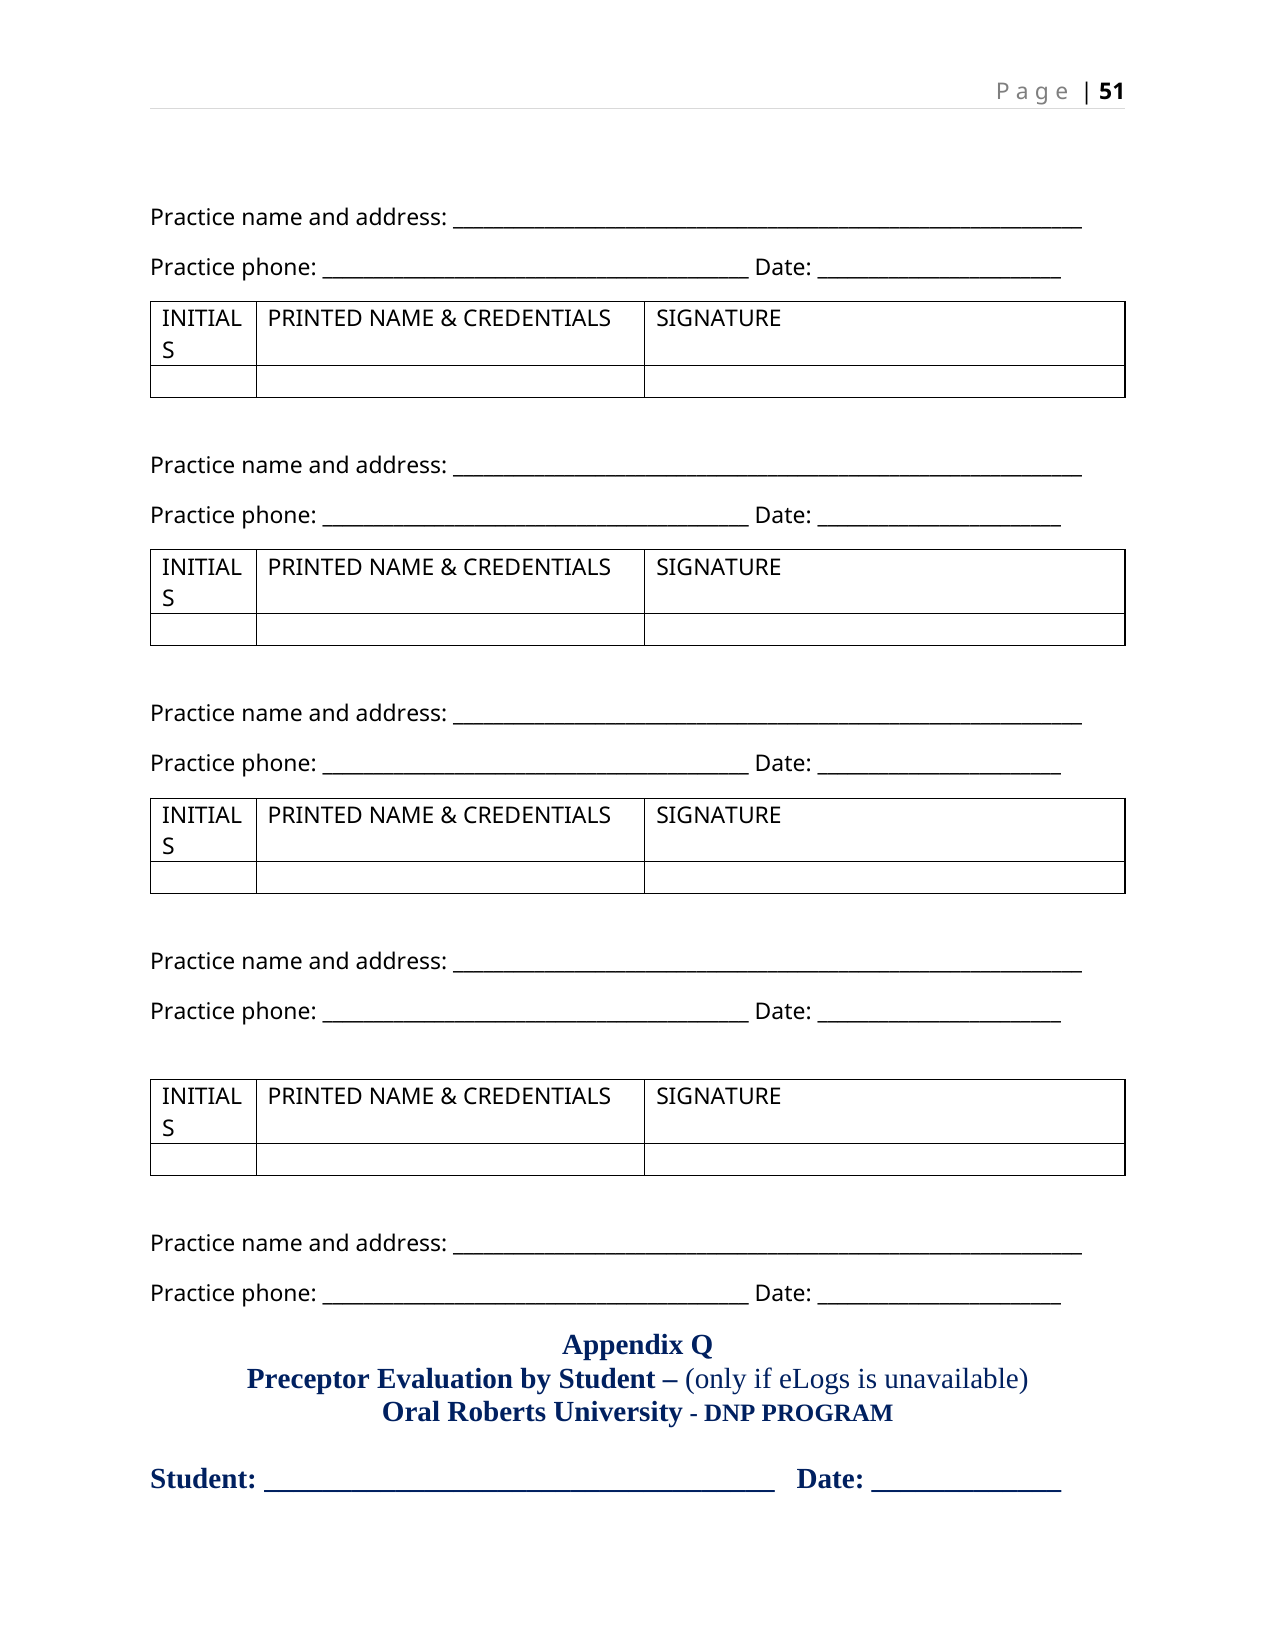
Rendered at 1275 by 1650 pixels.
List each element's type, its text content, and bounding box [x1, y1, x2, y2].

table_header SIGNATURE [645, 799, 1124, 861]
text Practice name and address: ______________________________________________________________ [150, 945, 1125, 976]
table_cell [151, 1144, 256, 1175]
table_header SIGNATURE [645, 550, 1124, 613]
text Practice phone: __________________________________________ Date: ________________________ [150, 1277, 1125, 1308]
table_header INITIALS [151, 1080, 256, 1143]
table_cell [257, 1144, 644, 1175]
text Appendix Q [150, 1327, 1125, 1361]
table_cell [151, 862, 256, 893]
table_cell [257, 366, 644, 397]
table_cell [645, 614, 1124, 645]
table_header SIGNATURE [645, 1080, 1124, 1143]
table_header PRINTED NAME & CREDENTIALS [257, 799, 644, 861]
text Practice name and address: ______________________________________________________________ [150, 1226, 1125, 1258]
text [150, 200, 1125, 232]
table_header SIGNATURE [645, 302, 1124, 365]
text Practice phone: __________________________________________ Date: ________________________ [150, 747, 1125, 778]
table_cell [151, 366, 256, 397]
table_header INITIALS [151, 799, 256, 861]
table_header PRINTED NAME & CREDENTIALS [257, 550, 644, 613]
table_cell [151, 614, 256, 645]
table_cell [645, 862, 1124, 893]
table_header PRINTED NAME & CREDENTIALS [257, 302, 644, 365]
table_cell [645, 1144, 1124, 1175]
text Student: ___________________________________ Date: _____________ [150, 1461, 1125, 1495]
table_header INITIALS [151, 550, 256, 613]
text Preceptor Evaluation by Student – (only if eLogs is unavailable) [150, 1361, 1125, 1394]
text Practice name and address: ______________________________________________________________ [150, 448, 1125, 480]
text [150, 251, 1125, 282]
text Practice phone: __________________________________________ Date: ________________________ [150, 499, 1125, 530]
table_cell [257, 614, 644, 645]
table_cell [645, 366, 1124, 397]
table_cell [257, 862, 644, 893]
table_header INITIALS [151, 302, 256, 365]
text Practice name and address: ______________________________________________________________ [150, 697, 1125, 728]
text Practice phone: __________________________________________ Date: ________________________ [150, 995, 1125, 1026]
text Oral Roberts University - DNP PROGRAM [150, 1394, 1125, 1428]
table_header PRINTED NAME & CREDENTIALS [257, 1080, 644, 1143]
